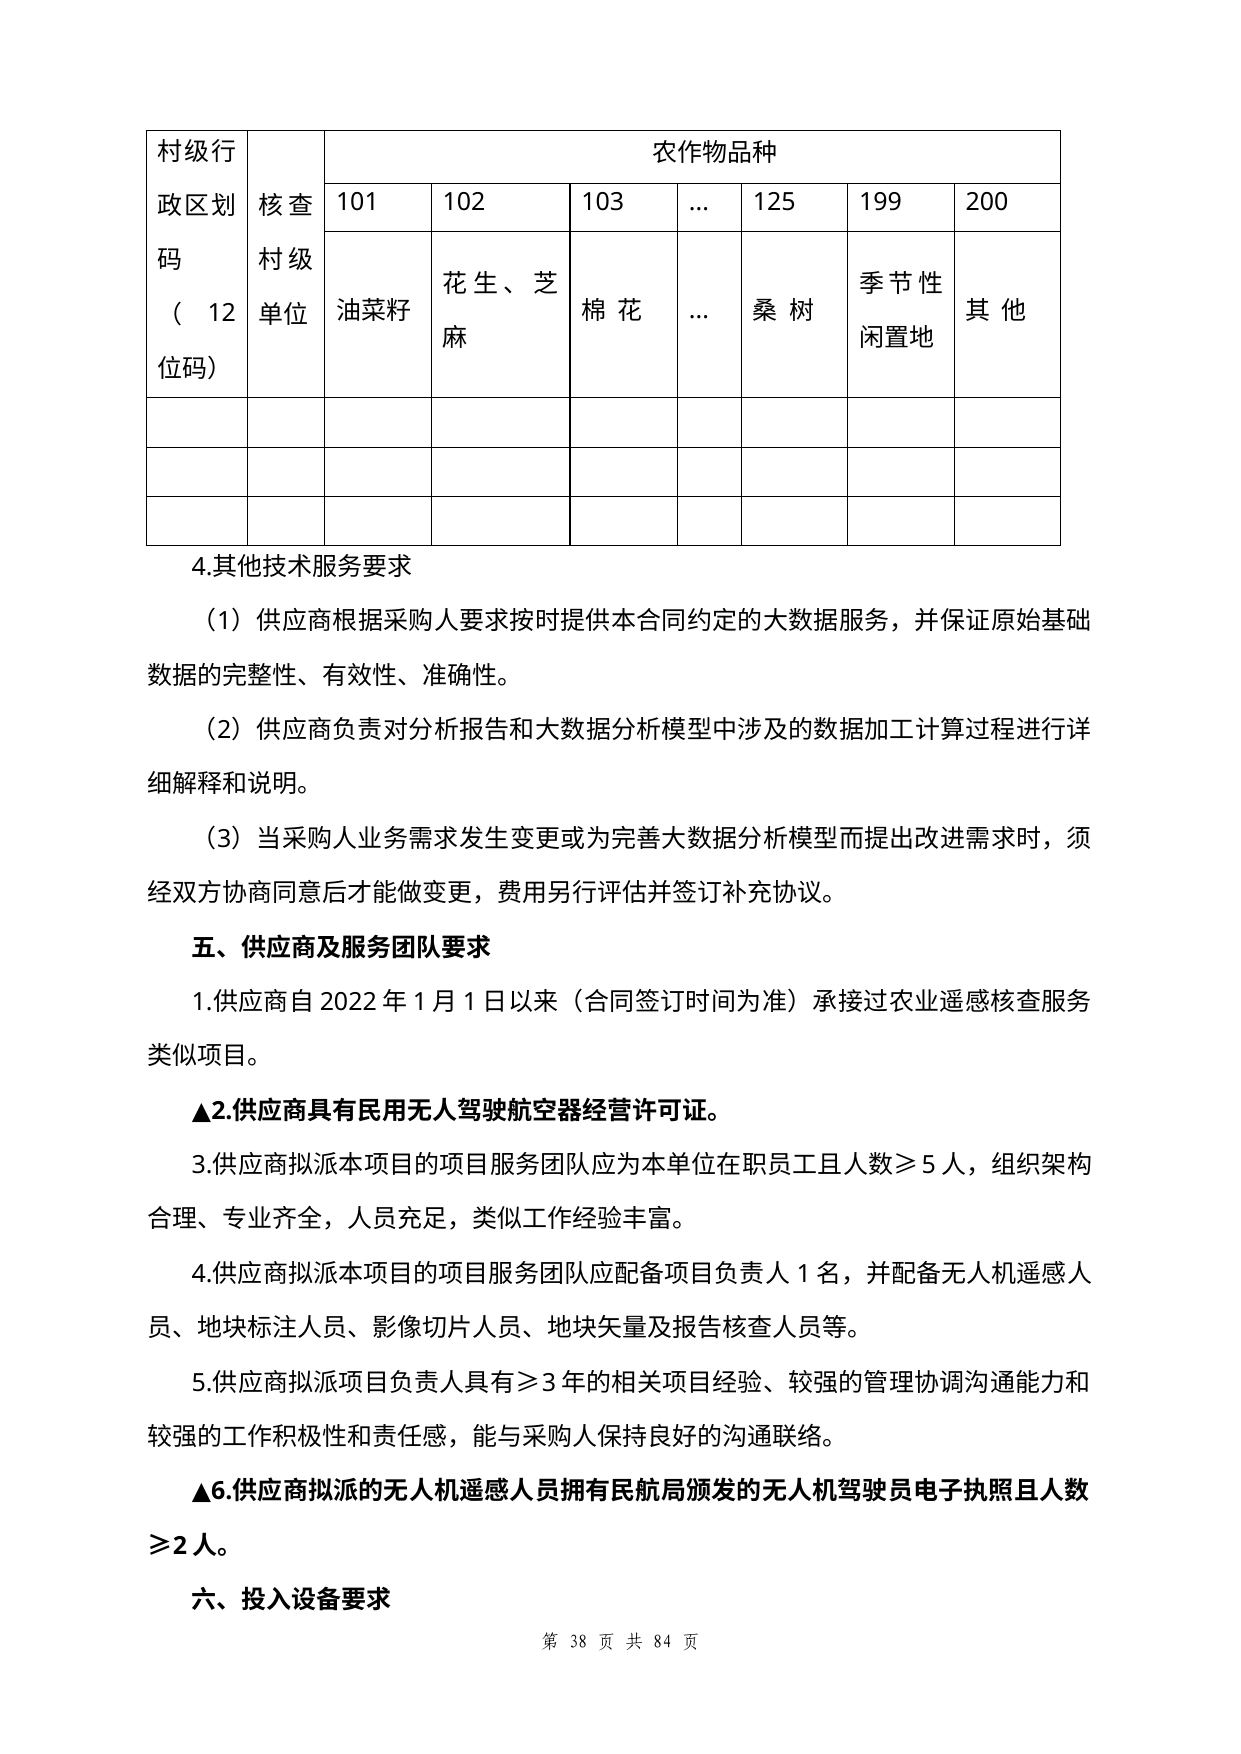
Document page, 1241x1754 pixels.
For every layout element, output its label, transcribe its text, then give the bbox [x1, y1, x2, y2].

table_header 核查村级单位 [248, 131, 324, 397]
table_cell 125 [742, 184, 847, 231]
table_cell [678, 398, 741, 447]
table_cell 200 [955, 184, 1060, 231]
table_cell [742, 398, 847, 447]
table_cell [325, 398, 431, 447]
table_cell [848, 448, 954, 496]
table_cell ... [678, 184, 741, 231]
table_cell [955, 448, 1060, 496]
table_cell [571, 497, 677, 545]
text 4.供应商拟派本项目的项目服务团队应配备项目负责人1名，并配备无人机遥感人员、地块标注人员、影像切片人员、地块矢量及报告核查人员等。 [148, 1253, 1092, 1344]
table_cell [571, 398, 677, 447]
table_cell [147, 448, 247, 496]
table_cell 101 [325, 184, 431, 231]
table_cell [432, 448, 569, 496]
table_cell [147, 497, 247, 545]
table_header 村级行政区划码（12位码） [147, 131, 247, 397]
text 1.供应商自2022年1月1日以来（合同签订时间为准）承接过农业遥感核查服务类似项目。 [148, 981, 1092, 1072]
table_cell [248, 497, 324, 545]
text 4.其他技术服务要求 [148, 546, 1092, 583]
table_cell 桑 树 [742, 232, 847, 397]
text （3）当采购人业务需求发生变更或为完善大数据分析模型而提出改进需求时，须经双方协商同意后才能做变更，费用另行评估并签订补充协议。 [148, 818, 1092, 909]
text 5.供应商拟派项目负责人具有≥3年的相关项目经验、较强的管理协调沟通能力和较强的工作积极性和责任感，能与采购人保持良好的沟通联络。 [148, 1362, 1092, 1453]
table_cell 棉 花 [571, 232, 677, 397]
table_cell [742, 448, 847, 496]
table_cell [678, 448, 741, 496]
table_cell 102 [432, 184, 569, 231]
table_cell [678, 497, 741, 545]
table_cell [571, 448, 677, 496]
text ▲2.供应商具有民用无人驾驶航空器经营许可证。 [148, 1090, 1092, 1126]
table_cell [147, 398, 247, 447]
table_cell [955, 497, 1060, 545]
table_header 农作物品种 [325, 131, 1060, 183]
text 3.供应商拟派本项目的项目服务团队应为本单位在职员工且人数≥5人，组织架构合理、专业齐全，人员充足，类似工作经验丰富。 [148, 1144, 1092, 1235]
table_cell [432, 398, 569, 447]
table_cell 油菜籽 [325, 232, 431, 397]
table_cell [955, 398, 1060, 447]
list 投入设备要求 [148, 1579, 1092, 1616]
table_cell [248, 398, 324, 447]
table_cell 199 [848, 184, 954, 231]
list 供应商及服务团队要求 [148, 927, 1092, 963]
table_cell ... [678, 232, 741, 397]
table_cell 其 他 [955, 232, 1060, 397]
text ▲6.供应商拟派的无人机遥感人员拥有民航局颁发的无人机驾驶员电子执照且人数≥2人。 [148, 1471, 1092, 1561]
table_cell 花生、芝麻 [432, 232, 569, 397]
table_cell [742, 497, 847, 545]
text （2）供应商负责对分析报告和大数据分析模型中涉及的数据加工计算过程进行详细解释和说明。 [148, 709, 1092, 800]
table_cell 季节性闲置地 [848, 232, 954, 397]
table_cell 103 [571, 184, 677, 231]
table_cell [848, 497, 954, 545]
text （1）供应商根据采购人要求按时提供本合同约定的大数据服务，并保证原始基础数据的完整性、有效性、准确性。 [148, 601, 1092, 691]
table_cell [325, 448, 431, 496]
table_cell [325, 497, 431, 545]
table_cell [432, 497, 569, 545]
table_cell [248, 448, 324, 496]
table_cell [848, 398, 954, 447]
